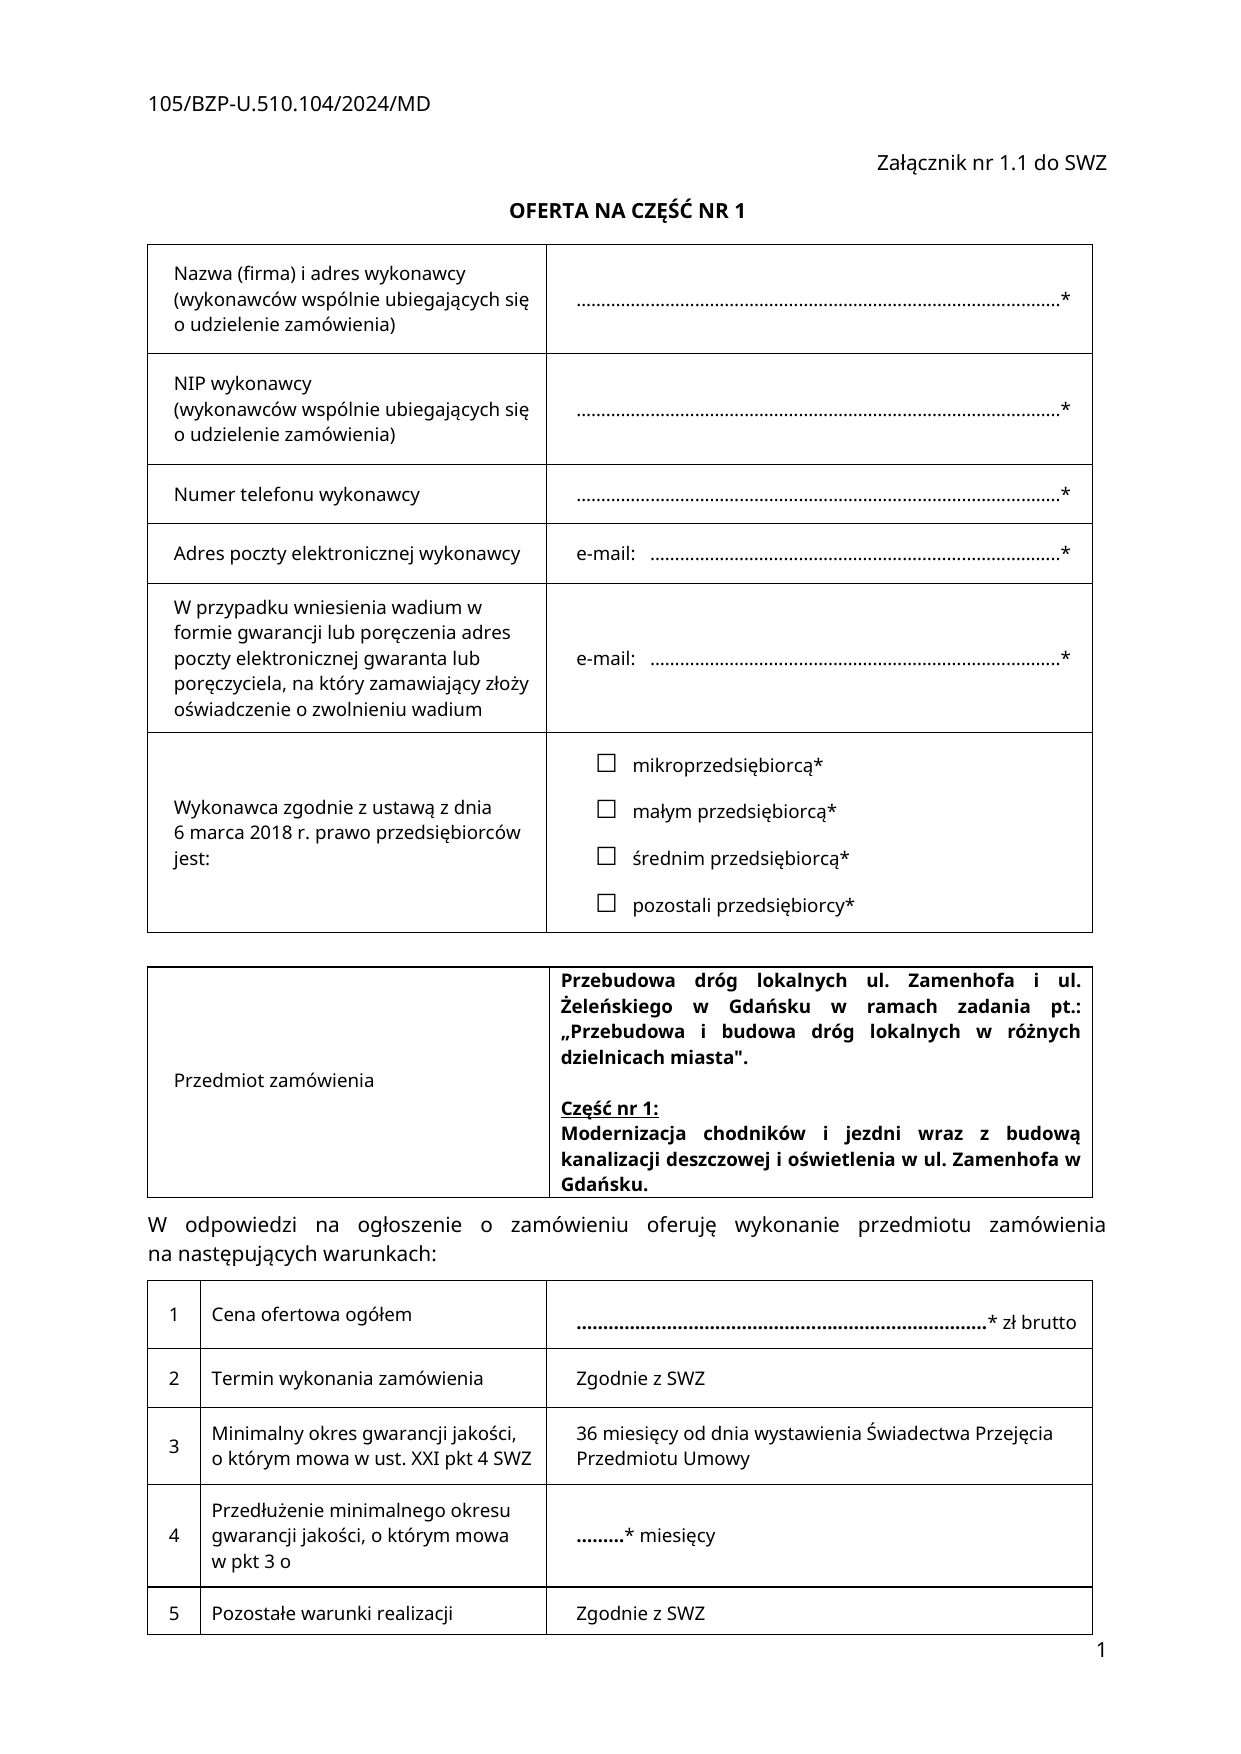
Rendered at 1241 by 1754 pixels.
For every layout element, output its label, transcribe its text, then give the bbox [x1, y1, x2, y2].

table_cell 36 miesięcy od dnia wystawienia Świadectwa Przejęcia Przedmiotu Umowy [547, 1408, 1092, 1484]
table_cell Numer telefonu wykonawcy [148, 465, 546, 523]
table_cell 5 [148, 1588, 200, 1634]
table_header …………………………………………..………………………* zł brutto [547, 1281, 1092, 1347]
table_cell Minimalny okres gwarancji jakości, o którym mowa w ust. XXI pkt 4 SWZ [201, 1408, 546, 1484]
table_cell NIP wykonawcy (wykonawców wspólnie ubiegających się o udzielenie zamówienia) [148, 354, 546, 464]
table_cell ……………………………………………………………………………………..* [547, 354, 1092, 464]
text Załącznik nr 1.1 do SWZ [148, 148, 1107, 176]
table_cell 3 [148, 1408, 200, 1484]
table_cell mikroprzedsiębiorcą* małym przedsiębiorcą* średnim przedsiębiorcą* pozostali przedsiębiorcy* [547, 733, 1092, 932]
table_cell ………* miesięcy [547, 1485, 1092, 1586]
table_header Przebudowa dróg lokalnych ul. Zamenhofa i ul. Żeleńskiego w Gdańsku w ramach zadania pt.: „Przebudowa i budowa dróg lokalnych w różnych dzielnicach miasta". Część nr 1: Modernizacja chodników i jezdni wraz z budową kanalizacji deszczowej i oświetlenia w ul. Zamenhofa w Gdańsku. [550, 968, 1092, 1197]
table_header Cena ofertowa ogółem [201, 1281, 546, 1347]
table_cell Wykonawca zgodnie z ustawą z dnia 6 marca 2018 r. prawo przedsiębiorców jest: [148, 733, 546, 932]
table_cell ……………………………………………………………………………………..* [547, 465, 1092, 523]
table_header ……………………………………………………………………………………..* [547, 245, 1092, 353]
table_cell e-mail: ………………………………………………………………………..* [547, 524, 1092, 583]
table_header Nazwa (firma) i adres wykonawcy (wykonawców wspólnie ubiegających się o udzielenie zamówienia) [148, 245, 546, 353]
table_cell Adres poczty elektronicznej wykonawcy [148, 524, 546, 583]
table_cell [201, 1588, 546, 1634]
table_cell Przedłużenie minimalnego okresu gwarancji jakości, o którym mowa w pkt 3 o [201, 1485, 546, 1586]
table_cell W przypadku wniesienia wadium w formie gwarancji lub poręczenia adres poczty elektronicznej gwaranta lub poręczyciela, na który zamawiający złoży oświadczenie o zwolnieniu wadium [148, 584, 546, 732]
table_cell Zgodnie z SWZ [547, 1349, 1092, 1407]
table_header 1 [148, 1281, 200, 1347]
text OFERTA NA CZĘŚĆ NR 1 [148, 196, 1107, 224]
table_cell e-mail: ………………………………………………………………………..* [547, 584, 1092, 732]
table_cell 4 [148, 1485, 200, 1586]
table_cell 2 [148, 1349, 200, 1407]
table_header Przedmiot zamówienia [148, 968, 549, 1197]
text W odpowiedzi na ogłoszenie o zamówieniu oferuję wykonanie przedmiotu zamówienia na następujących warunkach: [148, 1211, 1107, 1267]
table_cell Zgodnie z SWZ [547, 1588, 1092, 1634]
table_cell Termin wykonania zamówienia [201, 1349, 546, 1407]
